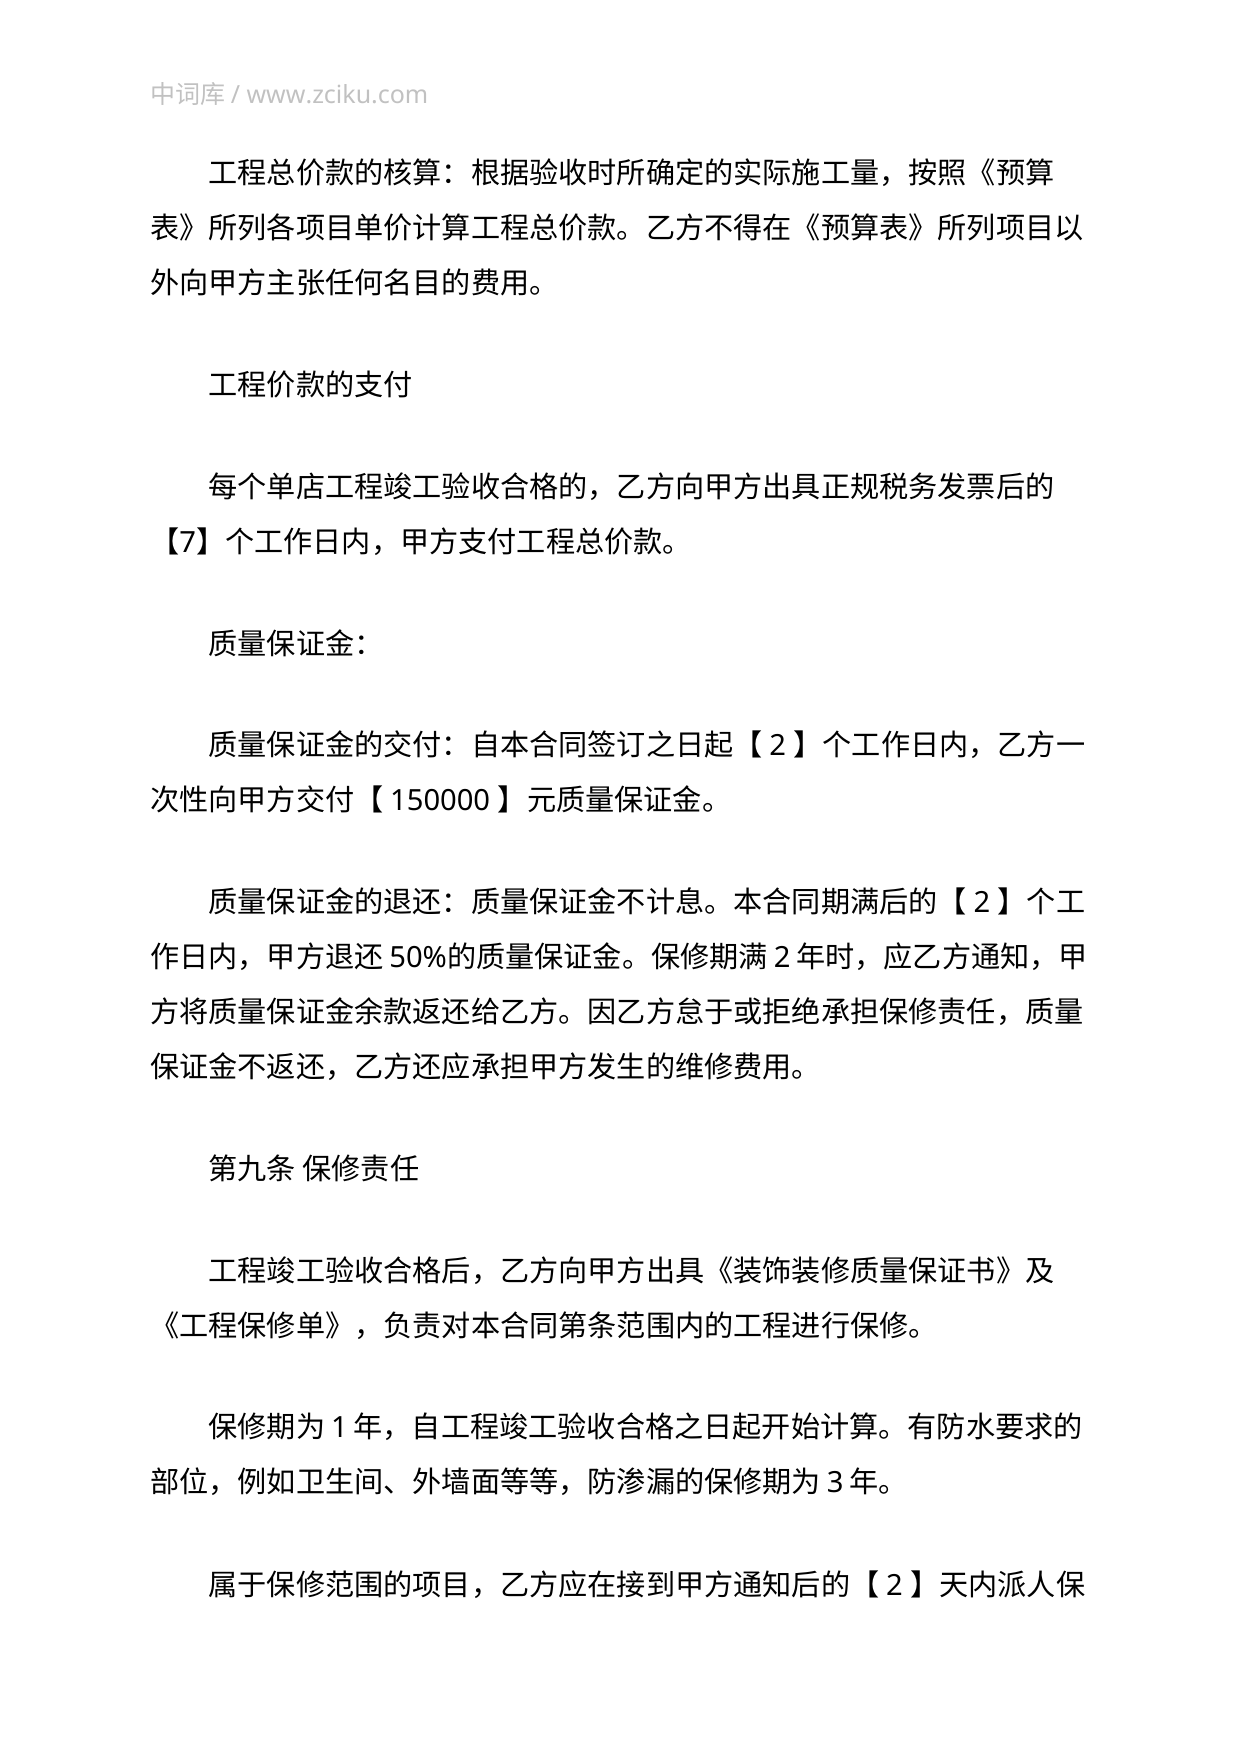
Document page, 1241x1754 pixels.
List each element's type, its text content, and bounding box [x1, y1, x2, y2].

text 质量保证金： [150, 620, 1090, 662]
text 工程总价款的核算：根据验收时所确定的实际施工量，按照《预算表》所列各项目单价计算工程总价款。乙方不得在《预算表》所列项目以外向甲方主张任何名目的费用。 [150, 150, 1090, 302]
text 工程竣工验收合格后，乙方向甲方出具《装饰装修质量保证书》及《工程保修单》，负责对本合同第条范围内的工程进行保修。 [150, 1247, 1090, 1344]
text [150, 1561, 1090, 1603]
text 第九条 保修责任 [150, 1146, 1090, 1188]
text 保修期为1年，自工程竣工验收合格之日起开始计算。有防水要求的部位，例如卫生间、外墙面等等，防渗漏的保修期为3年。 [150, 1404, 1090, 1501]
text 工程价款的支付 [150, 362, 1090, 404]
text 质量保证金的交付：自本合同签订之日起【 2 】个工作日内，乙方一次性向甲方交付【 150000 】元质量保证金。 [150, 722, 1090, 819]
text 质量保证金的退还：质量保证金不计息。本合同期满后的【 2 】个工作日内，甲方退还50%的质量保证金。保修期满2年时，应乙方通知，甲方将质量保证金余款返还给乙方。因乙方怠于或拒绝承担保修责任，质量保证金不返还，乙方还应承担甲方发生的维修费用。 [150, 879, 1090, 1086]
text 每个单店工程竣工验收合格的，乙方向甲方出具正规税务发票后的【7】个工作日内，甲方支付工程总价款。 [150, 463, 1090, 561]
